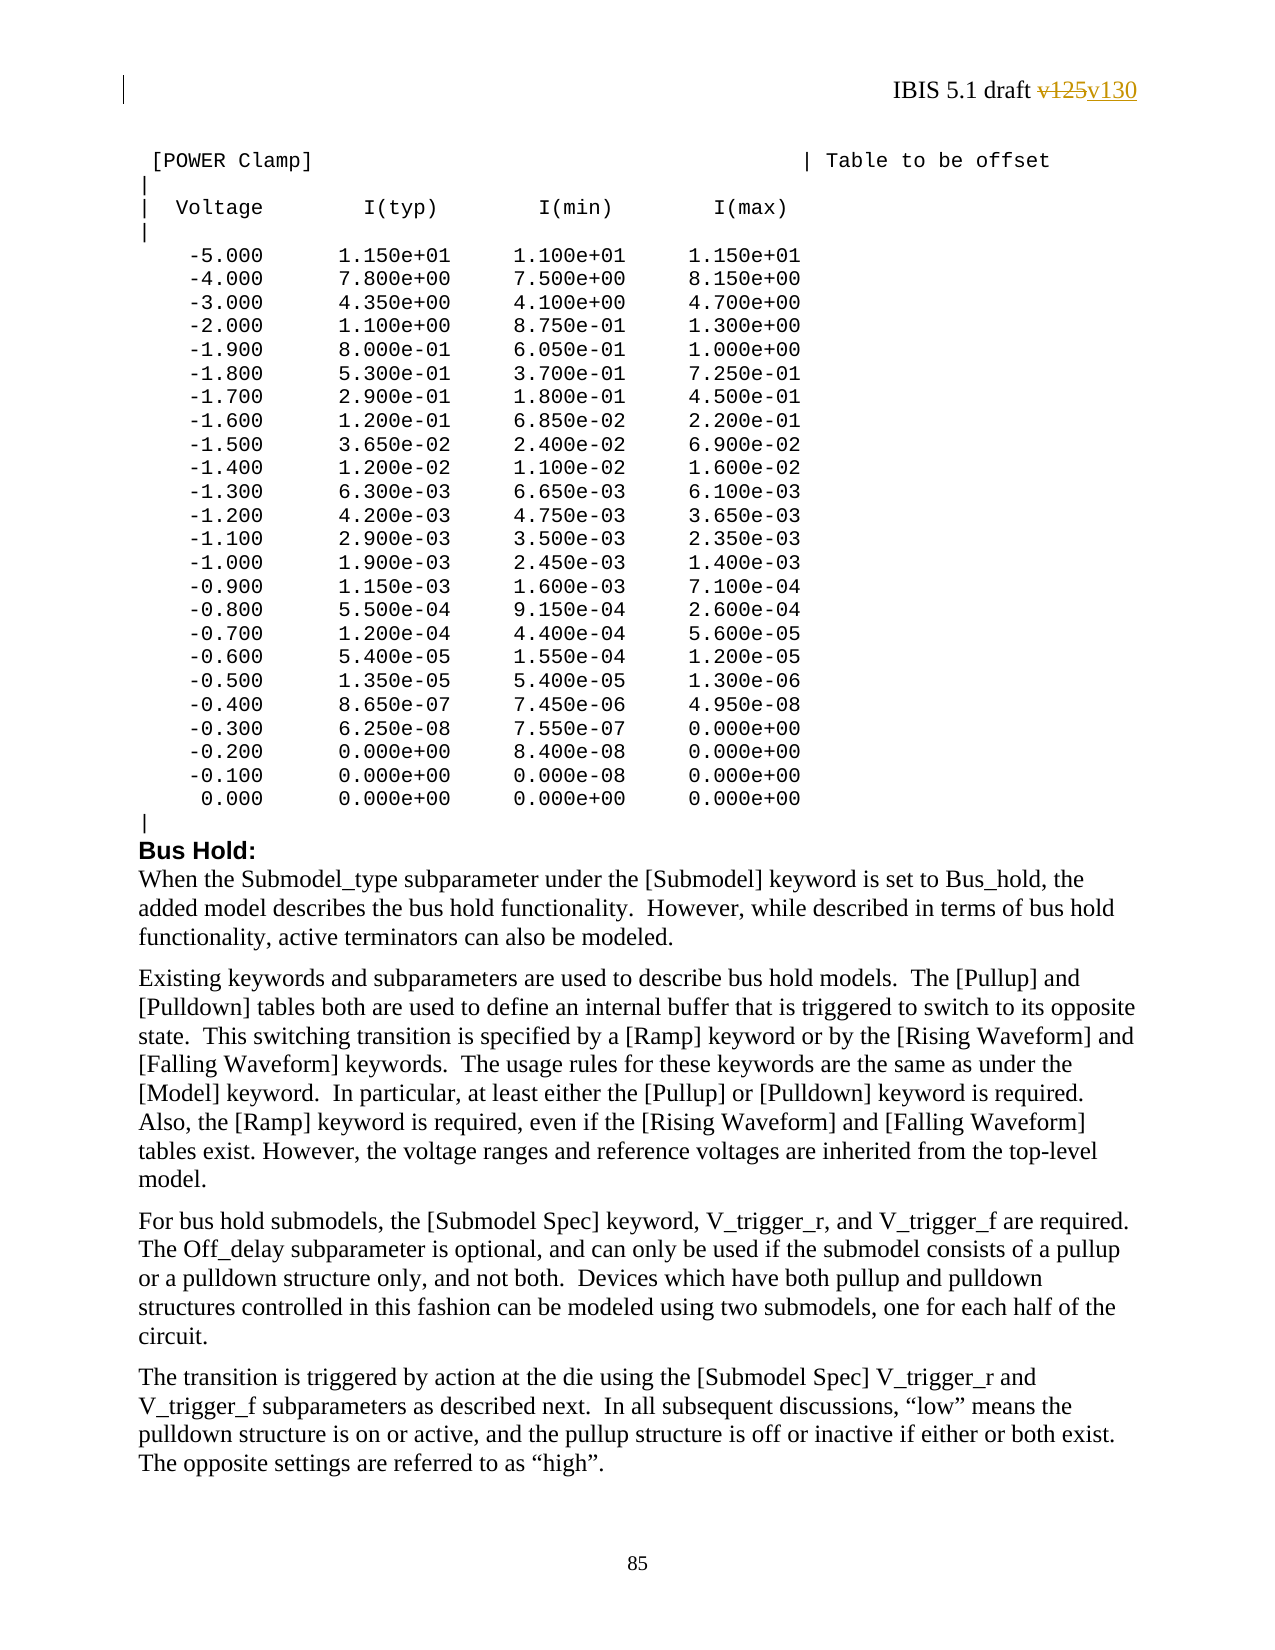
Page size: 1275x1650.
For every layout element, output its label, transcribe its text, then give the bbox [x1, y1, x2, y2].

text -1.100 2.900e-03 3.500e-03 2.350e-03 [138, 528, 1137, 552]
text 0.000 0.000e+00 0.000e+00 0.000e+00 [138, 788, 1137, 812]
text -1.500 3.650e-02 2.400e-02 6.900e-02 [138, 434, 1137, 457]
text -2.000 1.100e+00 8.750e-01 1.300e+00 [138, 316, 1137, 339]
text -0.200 0.000e+00 8.400e-08 0.000e+00 [138, 741, 1137, 765]
text -1.700 2.900e-01 1.800e-01 4.500e-01 [138, 386, 1137, 410]
text Existing keywords and subparameters are used to describe bus hold models. The [Pullup] and [Pulldown] tables both are used to define an internal buffer that is triggered to switch to its opposite state. This switching transition is specified by a [Ramp] keyword or by the [Rising Waveform] and [Falling Waveform] keywords. The usage rules for these keywords are the same as under the [Model] keyword. In particular, at least either the [Pullup] or [Pulldown] keyword is required. Also, the [Ramp] keyword is required, even if the [Rising Waveform] and [Falling Waveform] tables exist. However, the voltage ranges and reference voltages are inherited from the top-level model. [138, 963, 1137, 1193]
text -0.500 1.350e-05 5.400e-05 1.300e-06 [138, 670, 1137, 694]
text -4.000 7.800e+00 7.500e+00 8.150e+00 [138, 268, 1137, 292]
text -0.700 1.200e-04 4.400e-04 5.600e-05 [138, 623, 1137, 647]
text -0.400 8.650e-07 7.450e-06 4.950e-08 [138, 694, 1137, 717]
text -3.000 4.350e+00 4.100e+00 4.700e+00 [138, 292, 1137, 316]
text -0.300 6.250e-08 7.550e-07 0.000e+00 [138, 717, 1137, 741]
text | Voltage I(typ) I(min) I(max) [138, 197, 1137, 221]
text | [138, 221, 1137, 244]
text -1.000 1.900e-03 2.450e-03 1.400e-03 [138, 552, 1137, 576]
subtitle Bus Hold: [138, 836, 1137, 864]
text | [138, 812, 1137, 836]
text | [138, 174, 1137, 197]
text -1.200 4.200e-03 4.750e-03 3.650e-03 [138, 505, 1137, 528]
text -1.400 1.200e-02 1.100e-02 1.600e-02 [138, 457, 1137, 481]
text The transition is triggered by action at the die using the [Submodel Spec] V_trigger_r and V_trigger_f subparameters as described next. In all subsequent discussions, “low” means the pulldown structure is on or active, and the pullup structure is off or inactive if either or both exist. The opposite settings are referred to as “high”. [138, 1362, 1137, 1477]
text -1.600 1.200e-01 6.850e-02 2.200e-01 [138, 410, 1137, 434]
text -1.300 6.300e-03 6.650e-03 6.100e-03 [138, 481, 1137, 505]
text [POWER Clamp] | Table to be offset [138, 150, 1137, 174]
text -0.100 0.000e+00 0.000e-08 0.000e+00 [138, 765, 1137, 788]
text -0.800 5.500e-04 9.150e-04 2.600e-04 [138, 599, 1137, 623]
text -5.000 1.150e+01 1.100e+01 1.150e+01 [138, 244, 1137, 268]
text -1.900 8.000e-01 6.050e-01 1.000e+00 [138, 339, 1137, 363]
text For bus hold submodels, the [Submodel Spec] keyword, V_trigger_r, and V_trigger_f are required. The Off_delay subparameter is optional, and can only be used if the submodel consists of a pullup or a pulldown structure only, and not both. Devices which have both pullup and pulldown structures controlled in this fashion can be modeled using two submodels, one for each half of the circuit. [138, 1206, 1137, 1349]
text -1.800 5.300e-01 3.700e-01 7.250e-01 [138, 363, 1137, 386]
text -0.900 1.150e-03 1.600e-03 7.100e-04 [138, 576, 1137, 599]
text When the Submodel_type subparameter under the [Submodel] keyword is set to Bus_hold, the added model describes the bus hold functionality. However, while described in terms of bus hold functionality, active terminators can also be modeled. [138, 864, 1137, 951]
text -0.600 5.400e-05 1.550e-04 1.200e-05 [138, 647, 1137, 670]
